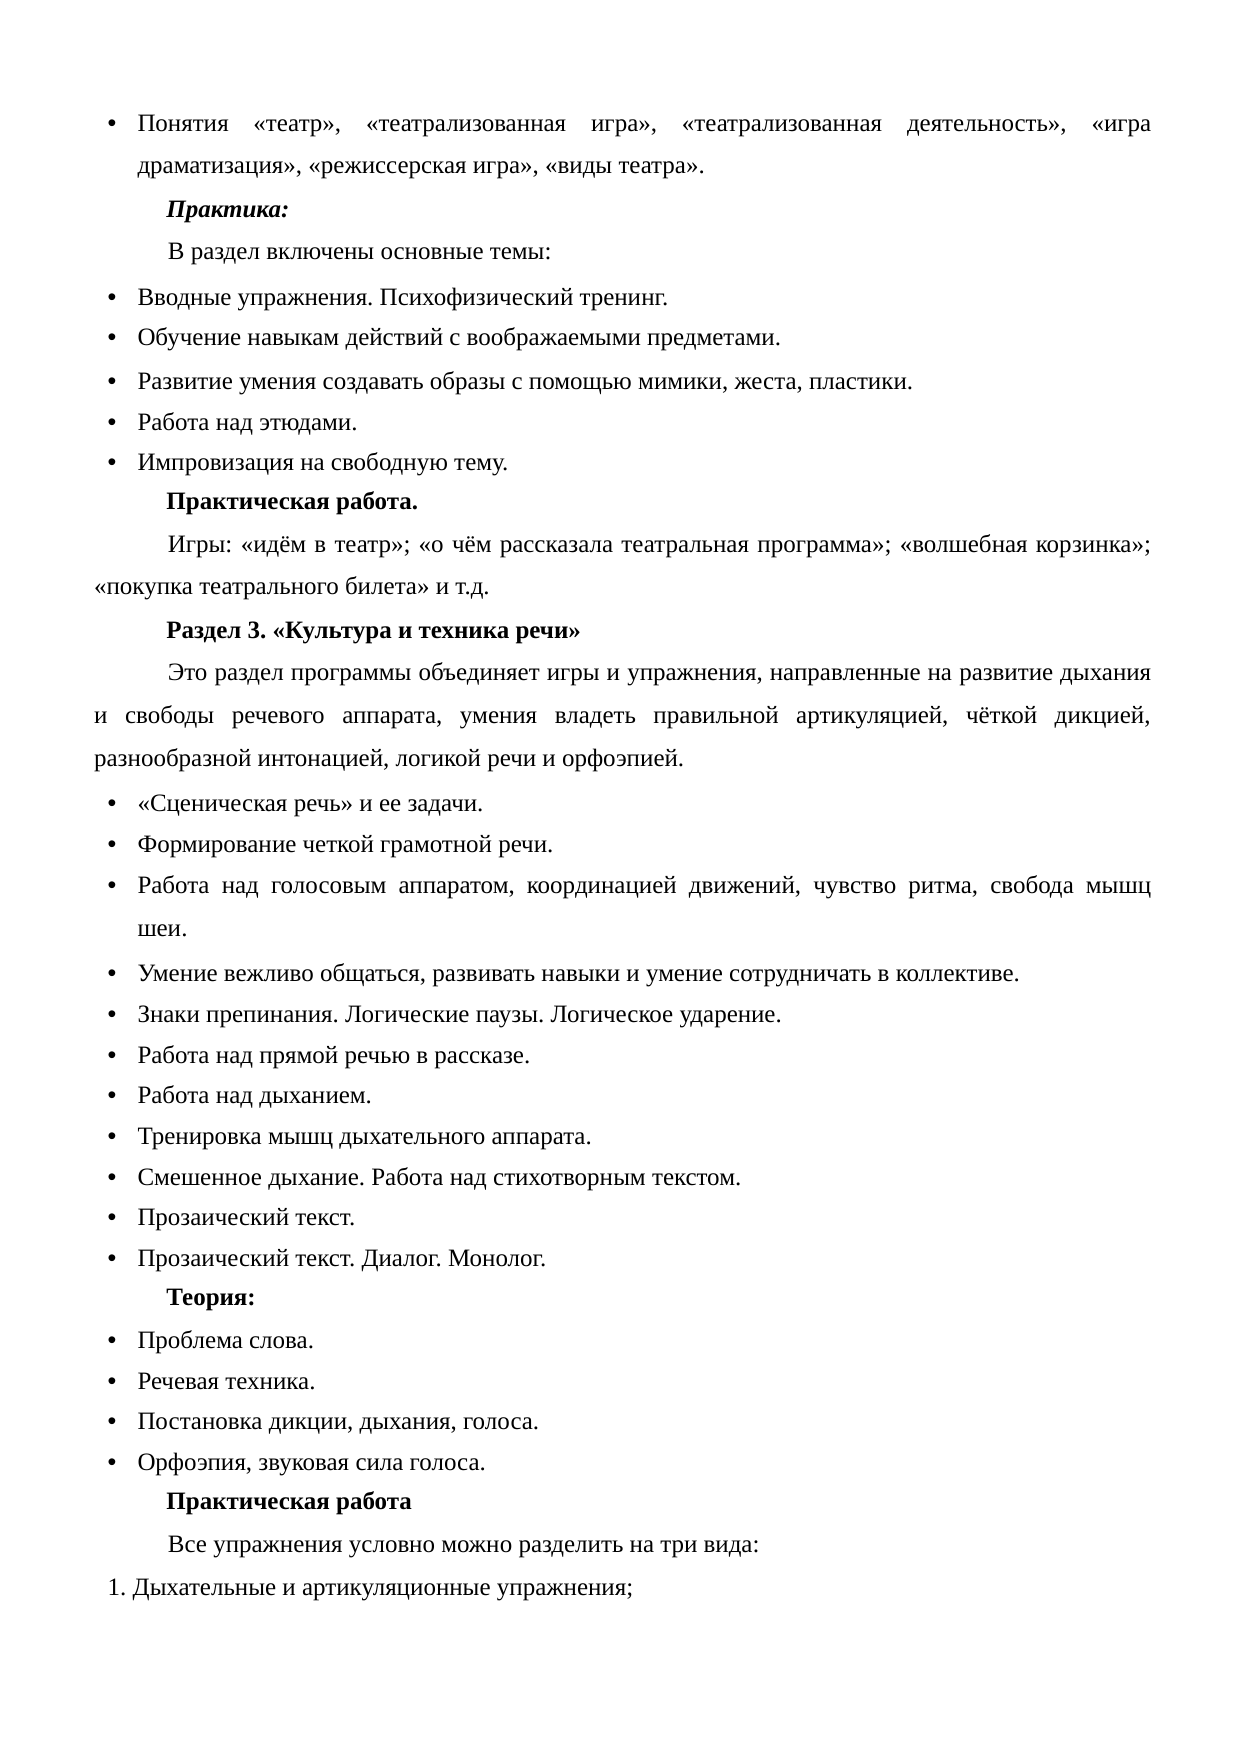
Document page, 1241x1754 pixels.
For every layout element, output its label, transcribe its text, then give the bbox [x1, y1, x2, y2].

list Развитие умения создавать образы с помощью мимики, жеста, пластики. [107, 366, 1152, 394]
list Орфоэпия, звуковая сила голоса. [107, 1447, 1152, 1476]
text Теория: [166, 1282, 1153, 1311]
list «Сценическая речь» и ее задачи. [107, 788, 1152, 817]
list Формирование четкой грамотной речи. [107, 829, 1152, 858]
list Импровизация на свободную тему. [107, 447, 1152, 476]
list Работа над прямой речью в рассказе. [107, 1039, 1152, 1068]
subtitle Раздел 3. «Культура и техника речи» [166, 615, 1153, 643]
text Практика: [166, 194, 1153, 222]
subtitle Практическая работа [166, 1486, 1153, 1515]
list Работа над этюдами. [107, 406, 1152, 435]
list Дыхательные и артикуляционные упражнения; [107, 1572, 1152, 1601]
text В раздел включены основные темы: [168, 236, 1152, 265]
text Практическая работа. [166, 486, 1153, 515]
list Работа над голосовым аппаратом, координацией движений, чувство ритма, свобода мышц шеи. [107, 870, 1152, 942]
text Игры: «идём в театр»; «о чём рассказала театральная программа»; «волшебная корзинка»; «покупка театрального билета» и т.д. [94, 529, 1152, 600]
list Прозаический текст. Диалог. Монолог. [107, 1243, 1152, 1272]
list Прозаический текст. [107, 1202, 1152, 1231]
list Понятия «театр», «театрализованная игра», «театрализованная деятельность», «игра драматизация», «режиссерская игра», «виды театра». [107, 108, 1152, 179]
list Умение вежливо общаться, развивать навыки и умение сотрудничать в коллективе. [107, 958, 1152, 987]
list Знаки препинания. Логические паузы. Логическое ударение. [107, 999, 1152, 1028]
list Тренировка мышц дыхательного аппарата. [107, 1121, 1152, 1150]
list Смешенное дыхание. Работа над стихотворным текстом. [107, 1162, 1152, 1191]
list Постановка дикции, дыхания, голоса. [107, 1406, 1152, 1435]
text Все упражнения условно можно разделить на три вида: [168, 1529, 1152, 1557]
text Это раздел программы объединяет игры и упражнения, направленные на развитие дыхания и свободы речевого аппарата, умения владеть правильной артикуляцией, чёткой дикцией, разнообразной интонацией, логикой речи и орфоэпией. [94, 657, 1152, 772]
list Речевая техника. [107, 1366, 1152, 1394]
list Вводные упражнения. Психофизический тренинг. [107, 282, 1152, 310]
list Проблема слова. [107, 1325, 1152, 1354]
list Работа над дыханием. [107, 1080, 1152, 1109]
list Обучение навыкам действий с воображаемыми предметами. [107, 322, 1152, 351]
